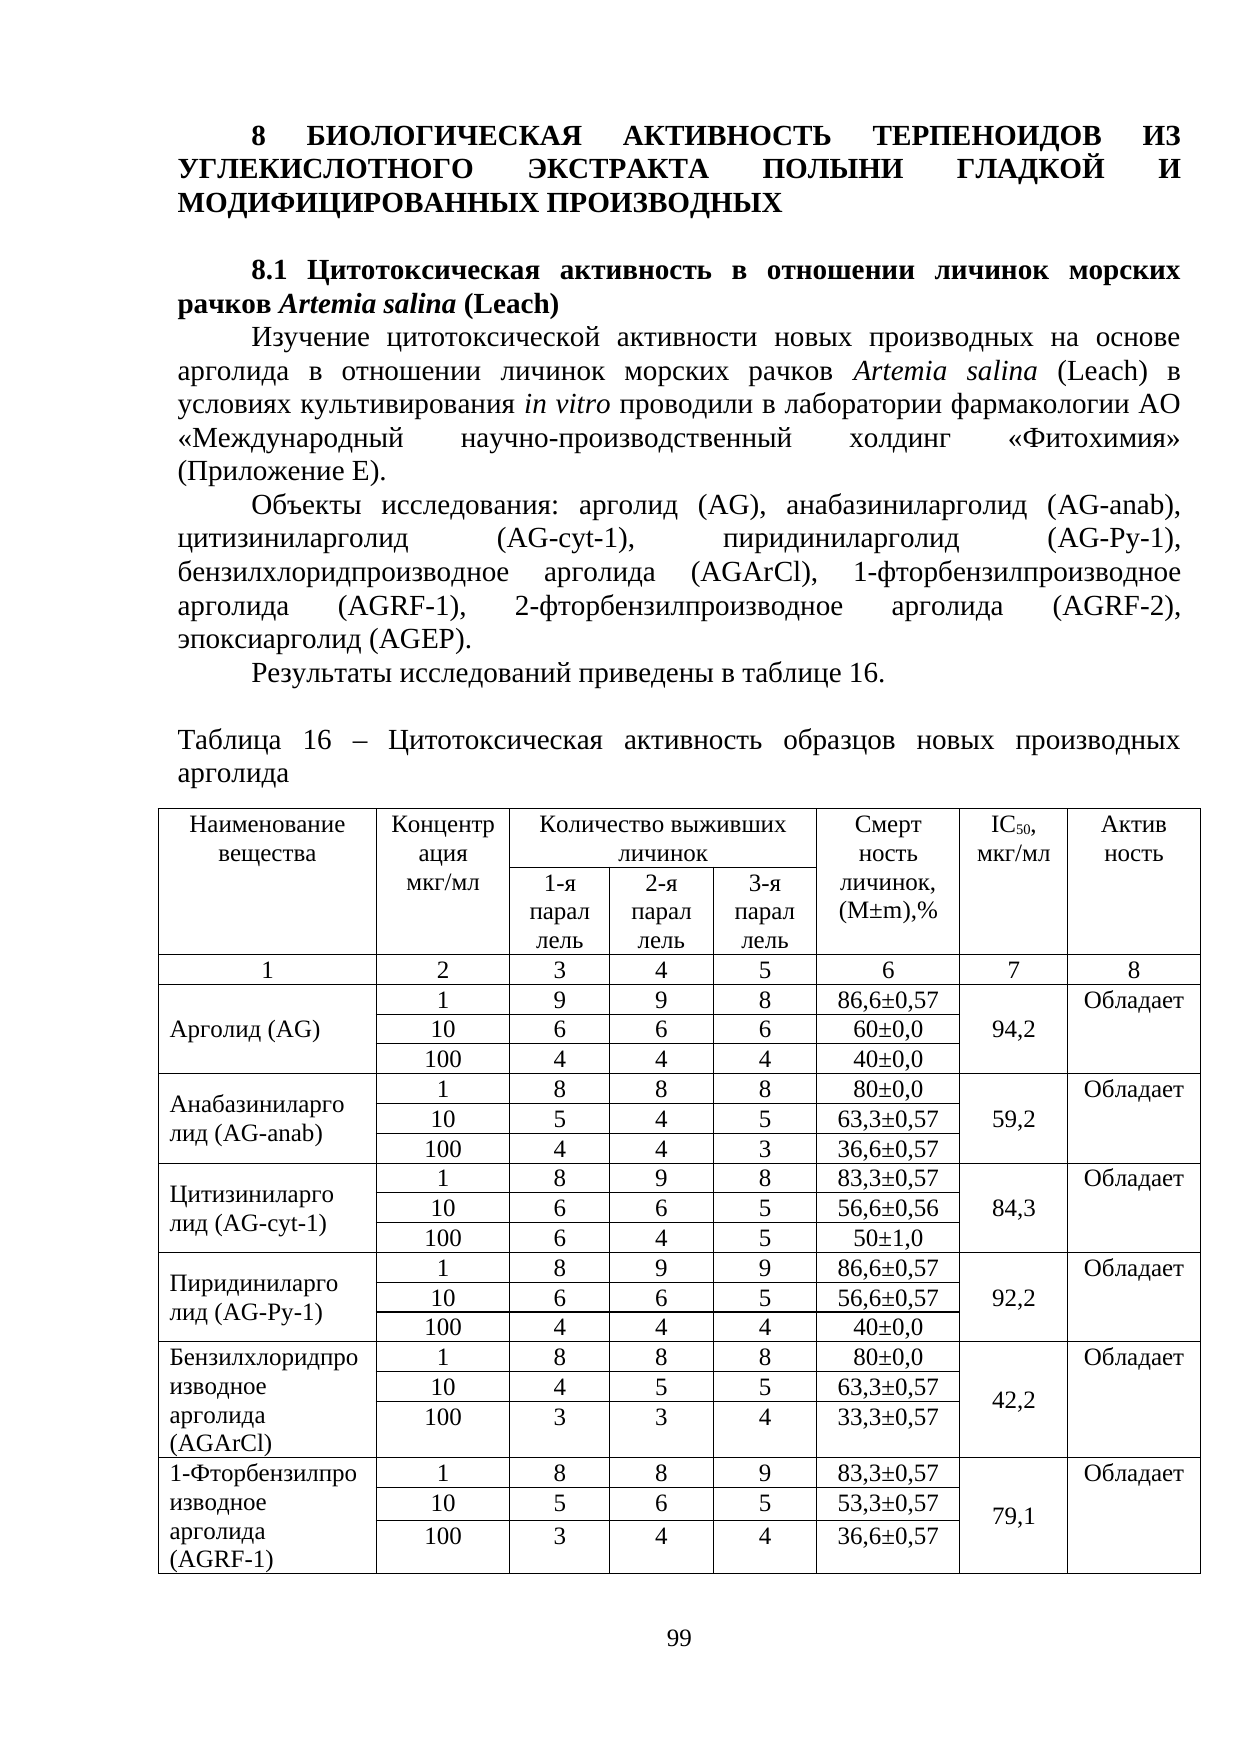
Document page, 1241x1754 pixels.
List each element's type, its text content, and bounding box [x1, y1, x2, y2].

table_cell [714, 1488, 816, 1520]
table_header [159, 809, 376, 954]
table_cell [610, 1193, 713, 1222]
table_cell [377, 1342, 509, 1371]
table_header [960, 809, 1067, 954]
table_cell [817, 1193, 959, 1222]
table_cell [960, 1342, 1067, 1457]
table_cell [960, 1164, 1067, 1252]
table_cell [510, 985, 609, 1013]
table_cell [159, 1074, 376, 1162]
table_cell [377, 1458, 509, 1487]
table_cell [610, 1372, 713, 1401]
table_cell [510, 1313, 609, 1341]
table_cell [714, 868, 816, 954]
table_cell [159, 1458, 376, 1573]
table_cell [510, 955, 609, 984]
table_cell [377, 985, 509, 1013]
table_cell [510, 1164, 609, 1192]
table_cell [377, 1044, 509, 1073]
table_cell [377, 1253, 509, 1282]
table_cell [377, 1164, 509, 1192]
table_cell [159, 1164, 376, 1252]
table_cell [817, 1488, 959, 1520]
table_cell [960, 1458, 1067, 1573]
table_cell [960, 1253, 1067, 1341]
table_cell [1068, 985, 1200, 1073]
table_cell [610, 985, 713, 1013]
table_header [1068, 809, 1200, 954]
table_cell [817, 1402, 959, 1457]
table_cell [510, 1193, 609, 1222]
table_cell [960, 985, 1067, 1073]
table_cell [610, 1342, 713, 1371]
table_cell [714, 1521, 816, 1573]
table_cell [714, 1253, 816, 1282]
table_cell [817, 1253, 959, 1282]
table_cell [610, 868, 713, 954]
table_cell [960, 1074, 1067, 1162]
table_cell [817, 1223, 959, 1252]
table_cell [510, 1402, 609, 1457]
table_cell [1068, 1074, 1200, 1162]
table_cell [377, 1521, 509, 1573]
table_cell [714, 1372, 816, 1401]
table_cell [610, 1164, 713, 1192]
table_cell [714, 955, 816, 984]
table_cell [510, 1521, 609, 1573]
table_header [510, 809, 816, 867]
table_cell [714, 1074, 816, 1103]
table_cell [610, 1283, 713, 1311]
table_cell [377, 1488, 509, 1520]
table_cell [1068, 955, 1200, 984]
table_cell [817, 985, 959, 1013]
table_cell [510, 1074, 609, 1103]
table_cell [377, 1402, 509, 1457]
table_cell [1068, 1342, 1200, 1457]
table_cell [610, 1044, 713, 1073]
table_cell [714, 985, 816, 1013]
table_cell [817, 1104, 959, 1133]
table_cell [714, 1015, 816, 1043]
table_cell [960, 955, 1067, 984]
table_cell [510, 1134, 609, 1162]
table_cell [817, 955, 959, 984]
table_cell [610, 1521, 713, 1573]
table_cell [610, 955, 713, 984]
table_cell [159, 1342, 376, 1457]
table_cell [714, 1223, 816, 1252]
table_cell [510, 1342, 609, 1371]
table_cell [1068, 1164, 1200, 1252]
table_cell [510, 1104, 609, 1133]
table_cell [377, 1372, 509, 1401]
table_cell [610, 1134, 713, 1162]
text 8 БИОЛОГИЧЕСКАЯ АКТИВНОСТЬ ТЕРПЕНОИДОВ ИЗ УГЛЕКИСЛОТНОГО ЭКСТРАКТА ПОЛЫНИ ГЛАДКОЙ И МОДИФИЦИРОВАННЫХ ПРОИЗВОДНЫХ [177, 118, 1181, 219]
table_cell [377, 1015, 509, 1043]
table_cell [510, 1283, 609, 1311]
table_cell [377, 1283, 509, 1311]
text Объекты исследования: арголид (AG), анабазиниларголид (AG-anab), цитизиниларголид (AG-cyt-1), пиридиниларголид (AG-Py-1), бензилхлоридпроизводное арголида (AGArCl), 1-фторбензилпроизводное арголида (AGRF-1), 2-фторбензилпроизводное арголида (AGRF-2), эпоксиарголид (AGEP). [177, 487, 1181, 655]
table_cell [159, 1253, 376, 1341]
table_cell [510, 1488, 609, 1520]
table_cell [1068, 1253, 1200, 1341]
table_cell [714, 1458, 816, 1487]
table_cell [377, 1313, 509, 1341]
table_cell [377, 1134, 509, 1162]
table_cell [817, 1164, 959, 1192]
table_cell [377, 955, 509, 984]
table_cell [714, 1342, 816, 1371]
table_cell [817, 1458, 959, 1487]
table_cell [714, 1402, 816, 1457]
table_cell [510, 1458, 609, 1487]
text 8.1 Цитотоксическая активность в отношении личинок морских рачков Artemia salina (Leach) [177, 252, 1181, 319]
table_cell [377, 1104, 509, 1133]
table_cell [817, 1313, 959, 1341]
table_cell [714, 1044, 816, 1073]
subtitle Результаты исследований приведены в таблице 16. [177, 655, 1181, 688]
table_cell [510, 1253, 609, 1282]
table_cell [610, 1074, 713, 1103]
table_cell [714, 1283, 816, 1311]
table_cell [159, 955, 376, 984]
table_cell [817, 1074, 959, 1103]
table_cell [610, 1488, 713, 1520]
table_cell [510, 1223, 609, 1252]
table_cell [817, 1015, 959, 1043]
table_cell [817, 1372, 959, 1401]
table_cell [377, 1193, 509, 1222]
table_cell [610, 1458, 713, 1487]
text Таблица 16 – Цитотоксическая активность образцов новых производных арголида [177, 722, 1181, 789]
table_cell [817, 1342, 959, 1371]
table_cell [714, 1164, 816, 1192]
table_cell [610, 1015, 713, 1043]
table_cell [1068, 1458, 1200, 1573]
text Изучение цитотоксической активности новых производных на основе арголида в отношении личинок морских рачков Artemia salina (Leach) в условиях культивирования in vitro проводили в лаборатории фармакологии АО «Международный научно-производственный холдинг «Фитохимия» (Приложение Е). [177, 319, 1181, 487]
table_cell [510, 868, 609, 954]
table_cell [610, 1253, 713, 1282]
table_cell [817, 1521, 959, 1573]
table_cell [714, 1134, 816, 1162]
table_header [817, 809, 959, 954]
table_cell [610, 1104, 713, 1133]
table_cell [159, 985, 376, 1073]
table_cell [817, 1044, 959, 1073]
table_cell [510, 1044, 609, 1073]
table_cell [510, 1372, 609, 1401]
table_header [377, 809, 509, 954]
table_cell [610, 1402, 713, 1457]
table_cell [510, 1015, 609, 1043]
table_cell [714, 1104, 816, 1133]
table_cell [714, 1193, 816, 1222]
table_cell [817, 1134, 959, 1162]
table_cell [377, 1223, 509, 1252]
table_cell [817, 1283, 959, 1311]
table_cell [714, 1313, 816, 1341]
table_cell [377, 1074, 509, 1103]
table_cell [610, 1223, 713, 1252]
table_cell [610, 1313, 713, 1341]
